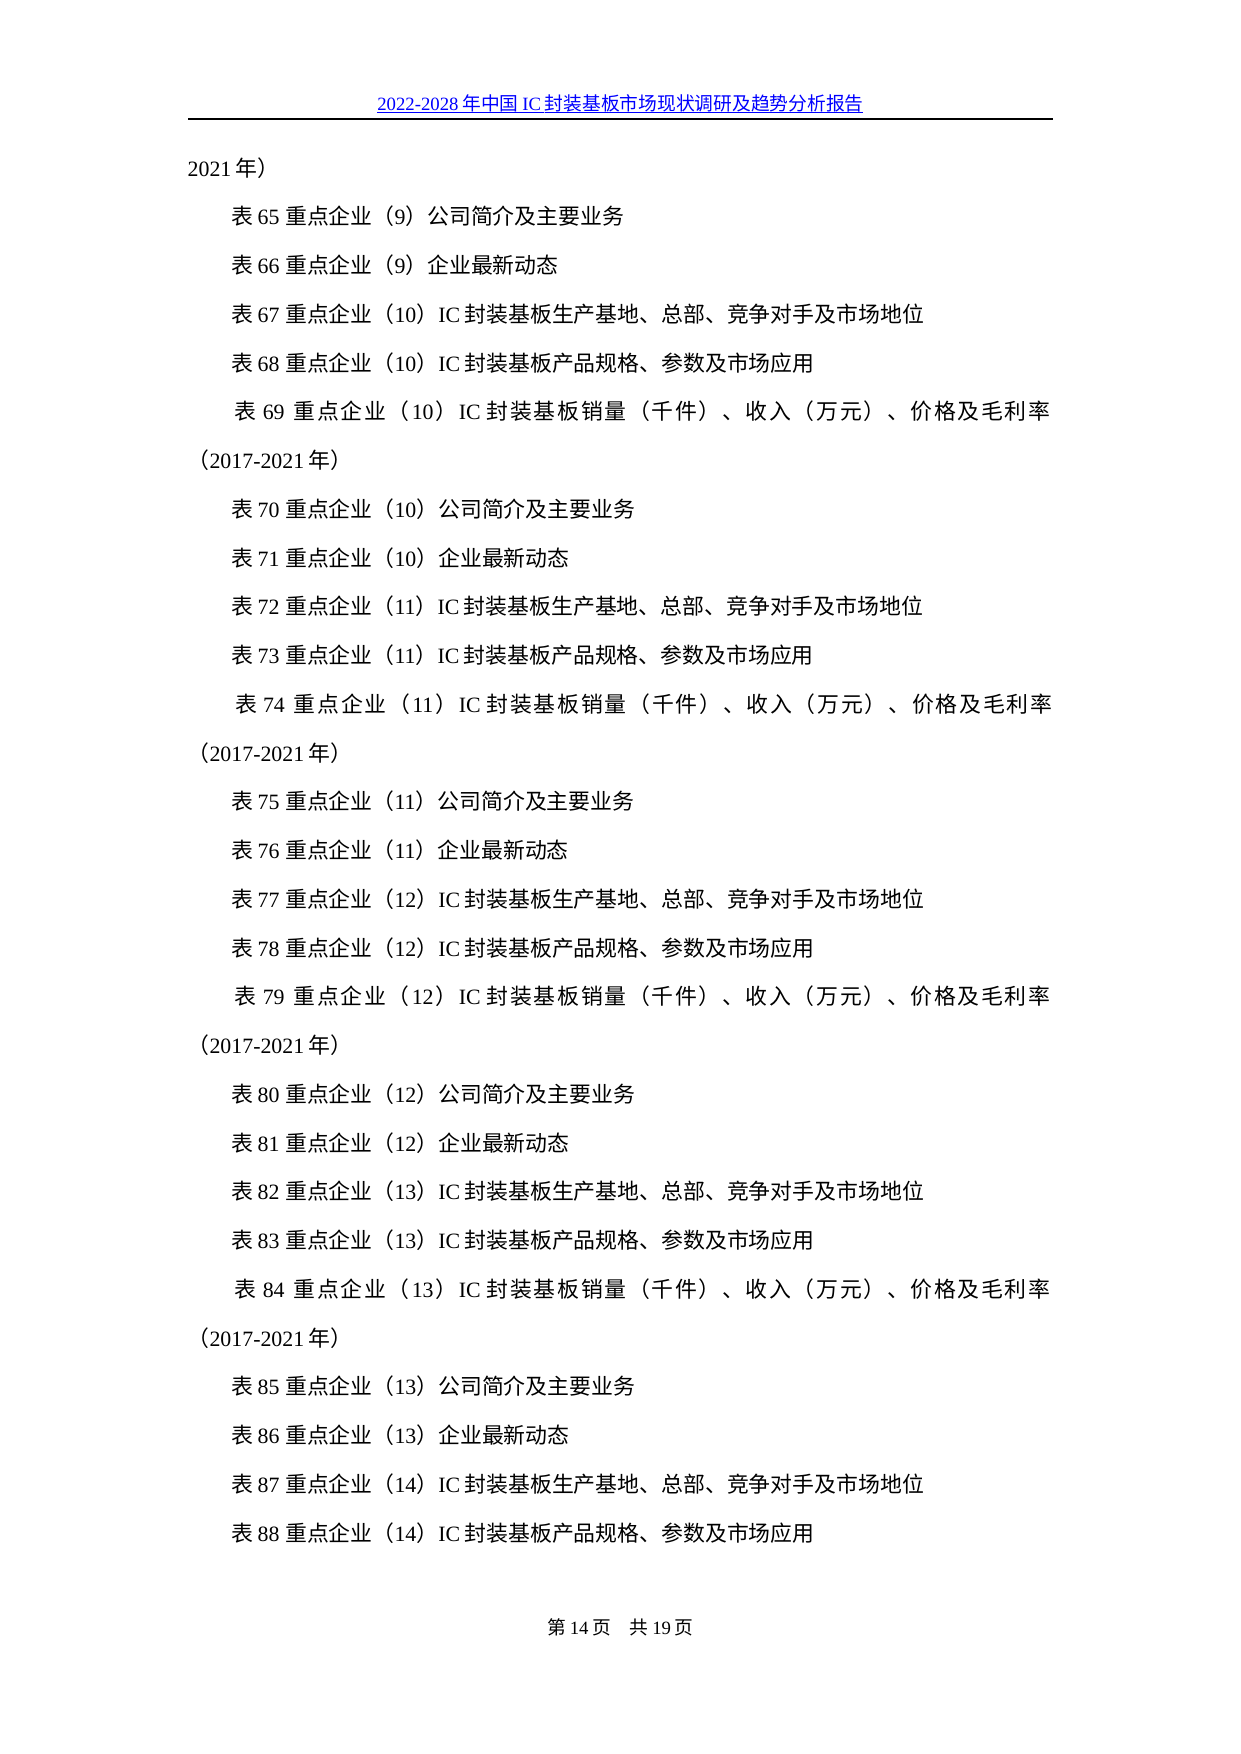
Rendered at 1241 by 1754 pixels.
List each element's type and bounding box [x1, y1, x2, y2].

text [187, 150, 1053, 1548]
